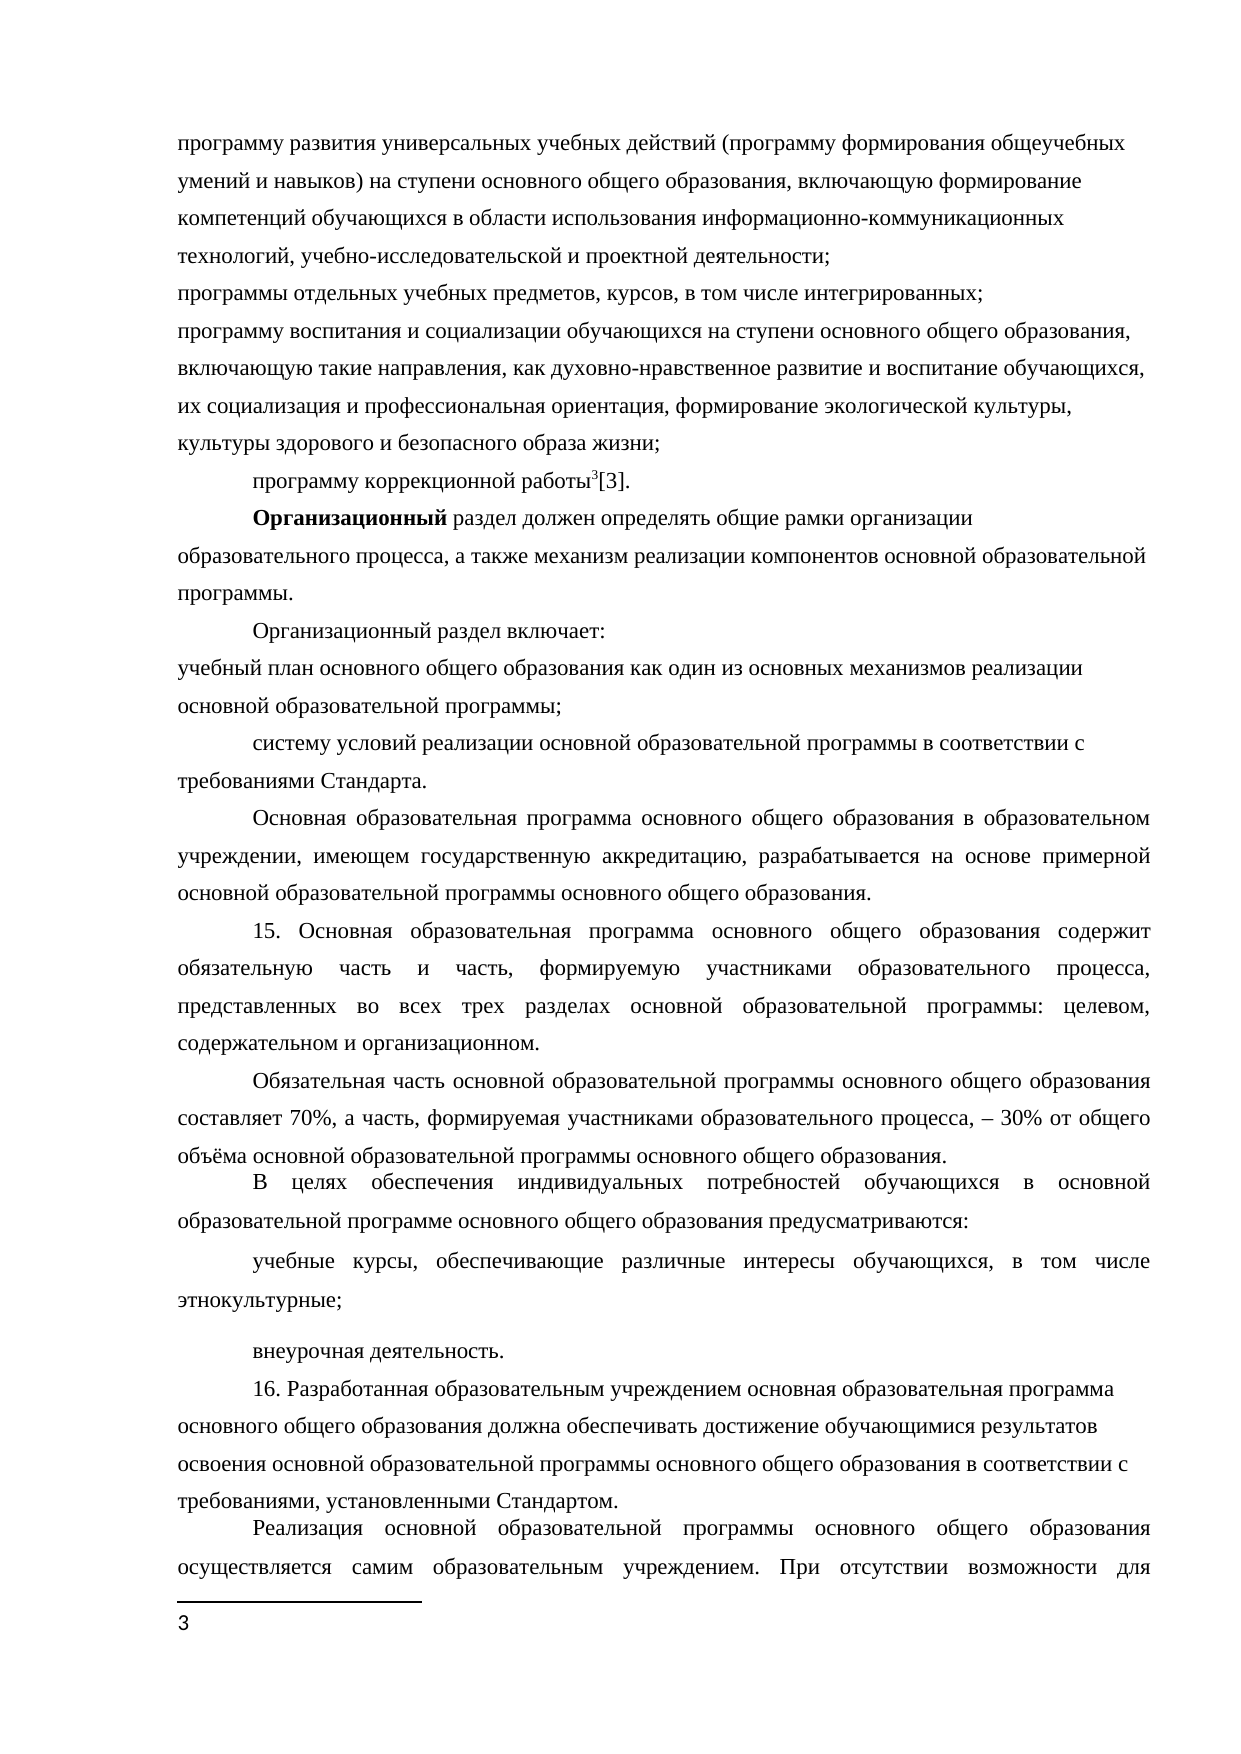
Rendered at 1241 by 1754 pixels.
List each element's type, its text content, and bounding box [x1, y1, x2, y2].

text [177, 1513, 1152, 1579]
text учебный план основного общего образования как один из основных механизмов реализации основной образовательной программы; [177, 643, 1152, 718]
text Организационный раздел включает: [177, 606, 1152, 643]
text программу воспитания и социализации обучающихся на ступени основного общего образования, включающую такие направления, как духовно-нравственное развитие и воспитание обучающихся, их социализация и профессиональная ориентация, формирование экологической культуры, культуры здорового и безопасного образа жизни; [177, 306, 1152, 456]
text систему условий реализации основной образовательной программы в соответствии с требованиями Стандарта. [177, 718, 1152, 793]
text программу развития универсальных учебных действий (программу формирования общеучебных умений и навыков) на ступени основного общего образования, включающую формирование компетенций обучающихся в области использования информационно-коммуникационных технологий, учебно-исследовательской и проектной деятельности; [177, 118, 1152, 268]
text учебные курсы, обеспечивающие различные интересы обучающихся, в том числе этнокультурные; [177, 1247, 1152, 1313]
text программу коррекционной работы[3]. [177, 456, 1152, 493]
text Организационный раздел должен определять общие рамки организации образовательного процесса, а также механизм реализации компонентов основной образовательной программы. [177, 493, 1152, 606]
text программы отдельных учебных предметов, курсов, в том числе интегрированных; [177, 268, 1152, 306]
text Основная образовательная программа основного общего образования в образовательном учреждении, имеющем государственную аккредитацию, разрабатывается на основе примерной основной образовательной программы основного общего образования. [177, 793, 1152, 906]
text Обязательная часть основной образовательной программы основного общего образования составляет 70%, а часть, формируемая участниками образовательного процесса, – 30% от общего объёма основной образовательной программы основного общего образования. [177, 1056, 1152, 1168]
text 15. Основная образовательная программа основного общего образования содержит обязательную часть и часть, формируемую участниками образовательного процесса, представленных во всех трех разделах основной образовательной программы: целевом, содержательном и организационном. [177, 906, 1152, 1056]
text 16. Разработанная образовательным учреждением основная образовательная программа основного общего образования должна обеспечивать достижение обучающимися результатов освоения основной образовательной программы основного общего образования в соответствии с требованиями, установленными Стандартом. [177, 1363, 1152, 1513]
text внеурочная деятельность. [177, 1326, 1152, 1363]
text В целях обеспечения индивидуальных потребностей обучающихся в основной образовательной программе основного общего образования предусматриваются: [177, 1168, 1152, 1234]
